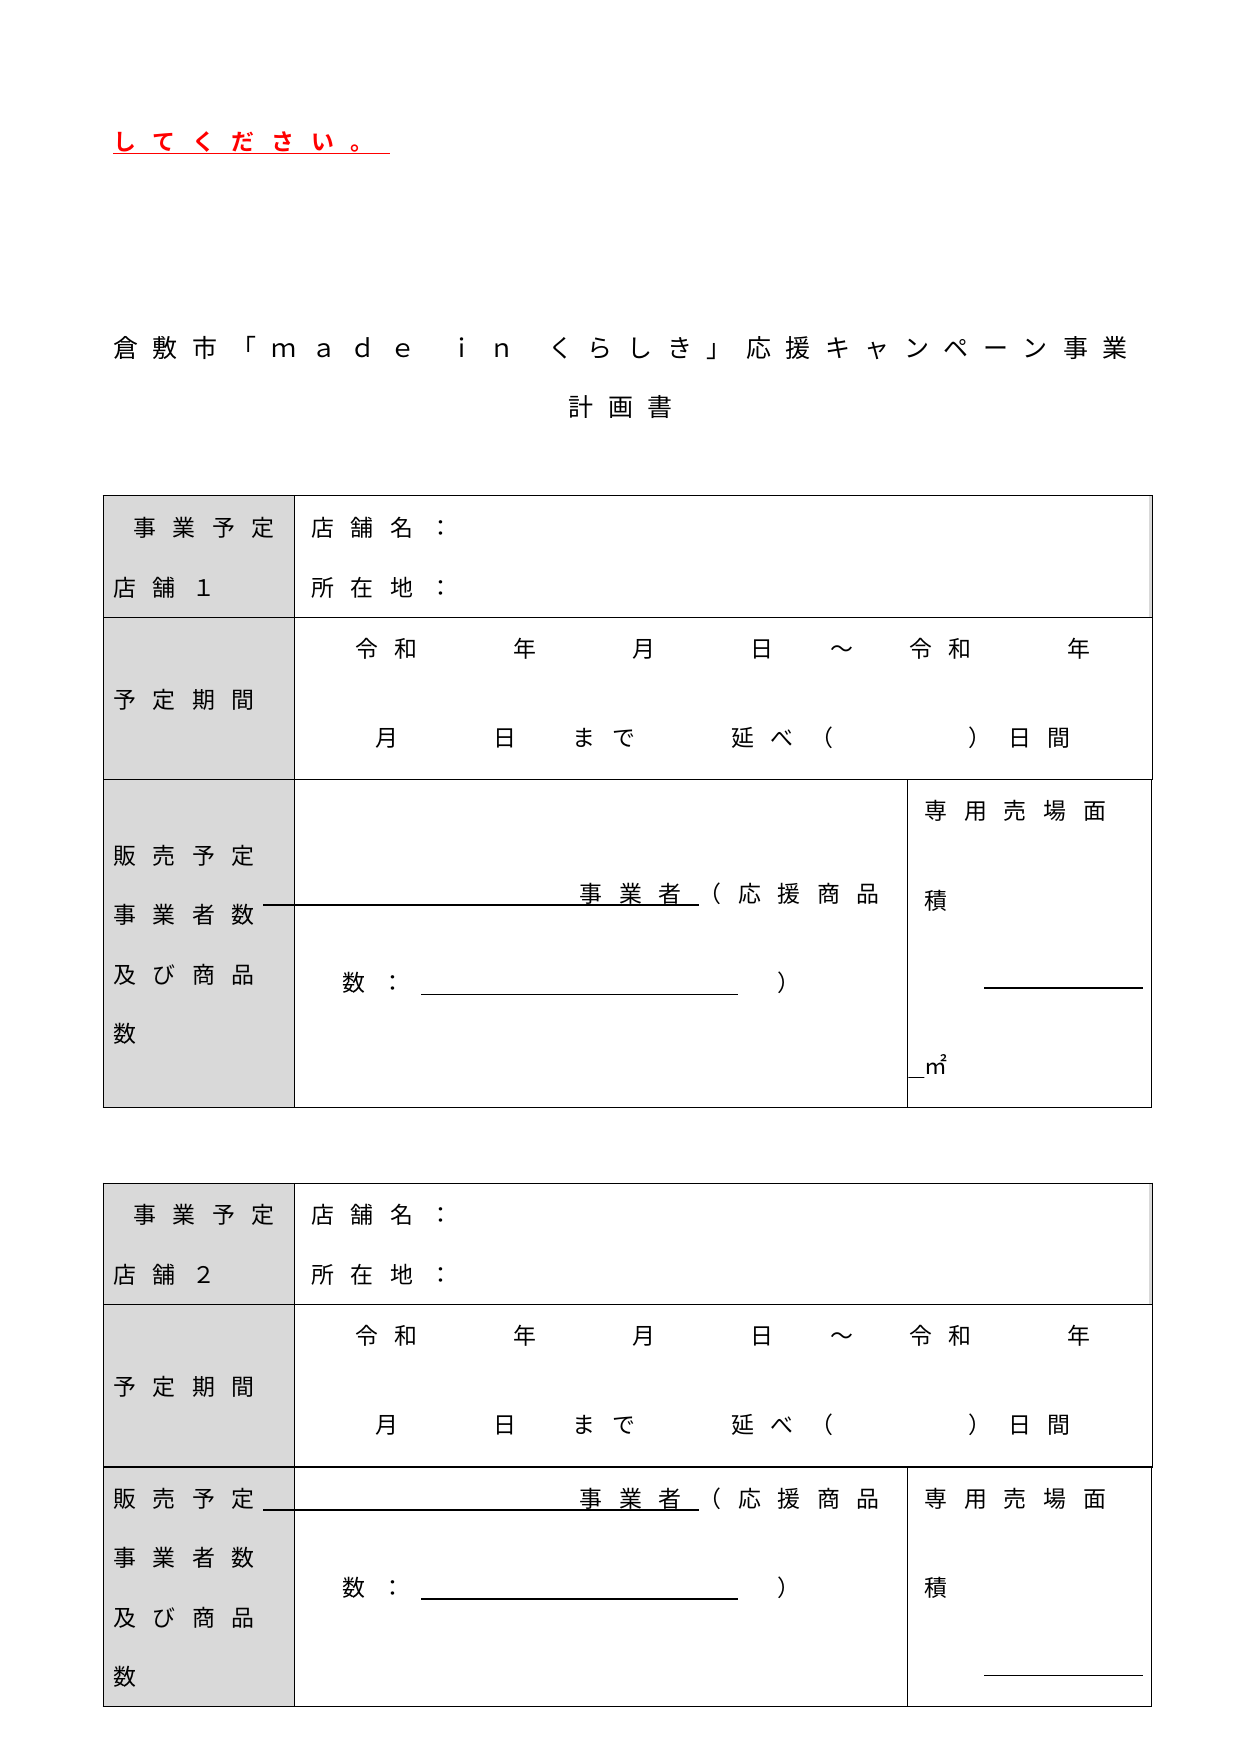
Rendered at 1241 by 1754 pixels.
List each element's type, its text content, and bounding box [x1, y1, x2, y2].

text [113, 111, 1142, 171]
text 倉敷市「ｍａｄｅ ｉｎ くらしき」応援キャンペーン事業計画書 [113, 317, 1142, 436]
table_cell [295, 1511, 319, 1706]
table_cell 予定期間 [104, 1305, 294, 1466]
table_cell [295, 780, 319, 904]
table_header 事業予定店舗１ [104, 496, 294, 617]
table_cell 販売予定事業者数及び商品数 [104, 780, 294, 1107]
table_cell 専用売場面積 ㎡ [908, 780, 1151, 1107]
table_cell 専用売場面積 ㎡ [908, 1468, 1151, 1706]
table_cell 事業者（応援商品数： ） [319, 780, 907, 1107]
table_cell 事業者（応援商品数： ） [319, 1468, 907, 1706]
table_cell 予定期間 [104, 618, 294, 779]
table_cell 所在地： [295, 556, 1149, 617]
table_cell [295, 1468, 319, 1509]
table_header 事業予定店舗２ [104, 1184, 294, 1304]
table_cell 所在地： [295, 1243, 1149, 1304]
table_header 店舗名： [295, 1184, 1149, 1243]
table_cell 販売予定事業者数及び商品数 [104, 1468, 294, 1706]
table_cell 令和 年 月 日 ～ 令和 年 月 日 まで 延べ（ ）日間 [295, 1305, 1152, 1466]
table_header 店舗名： [295, 496, 1149, 556]
table_cell 令和 年 月 日 ～ 令和 年 月 日 まで 延べ（ ）日間 [295, 618, 1152, 779]
table_cell [295, 906, 319, 1107]
